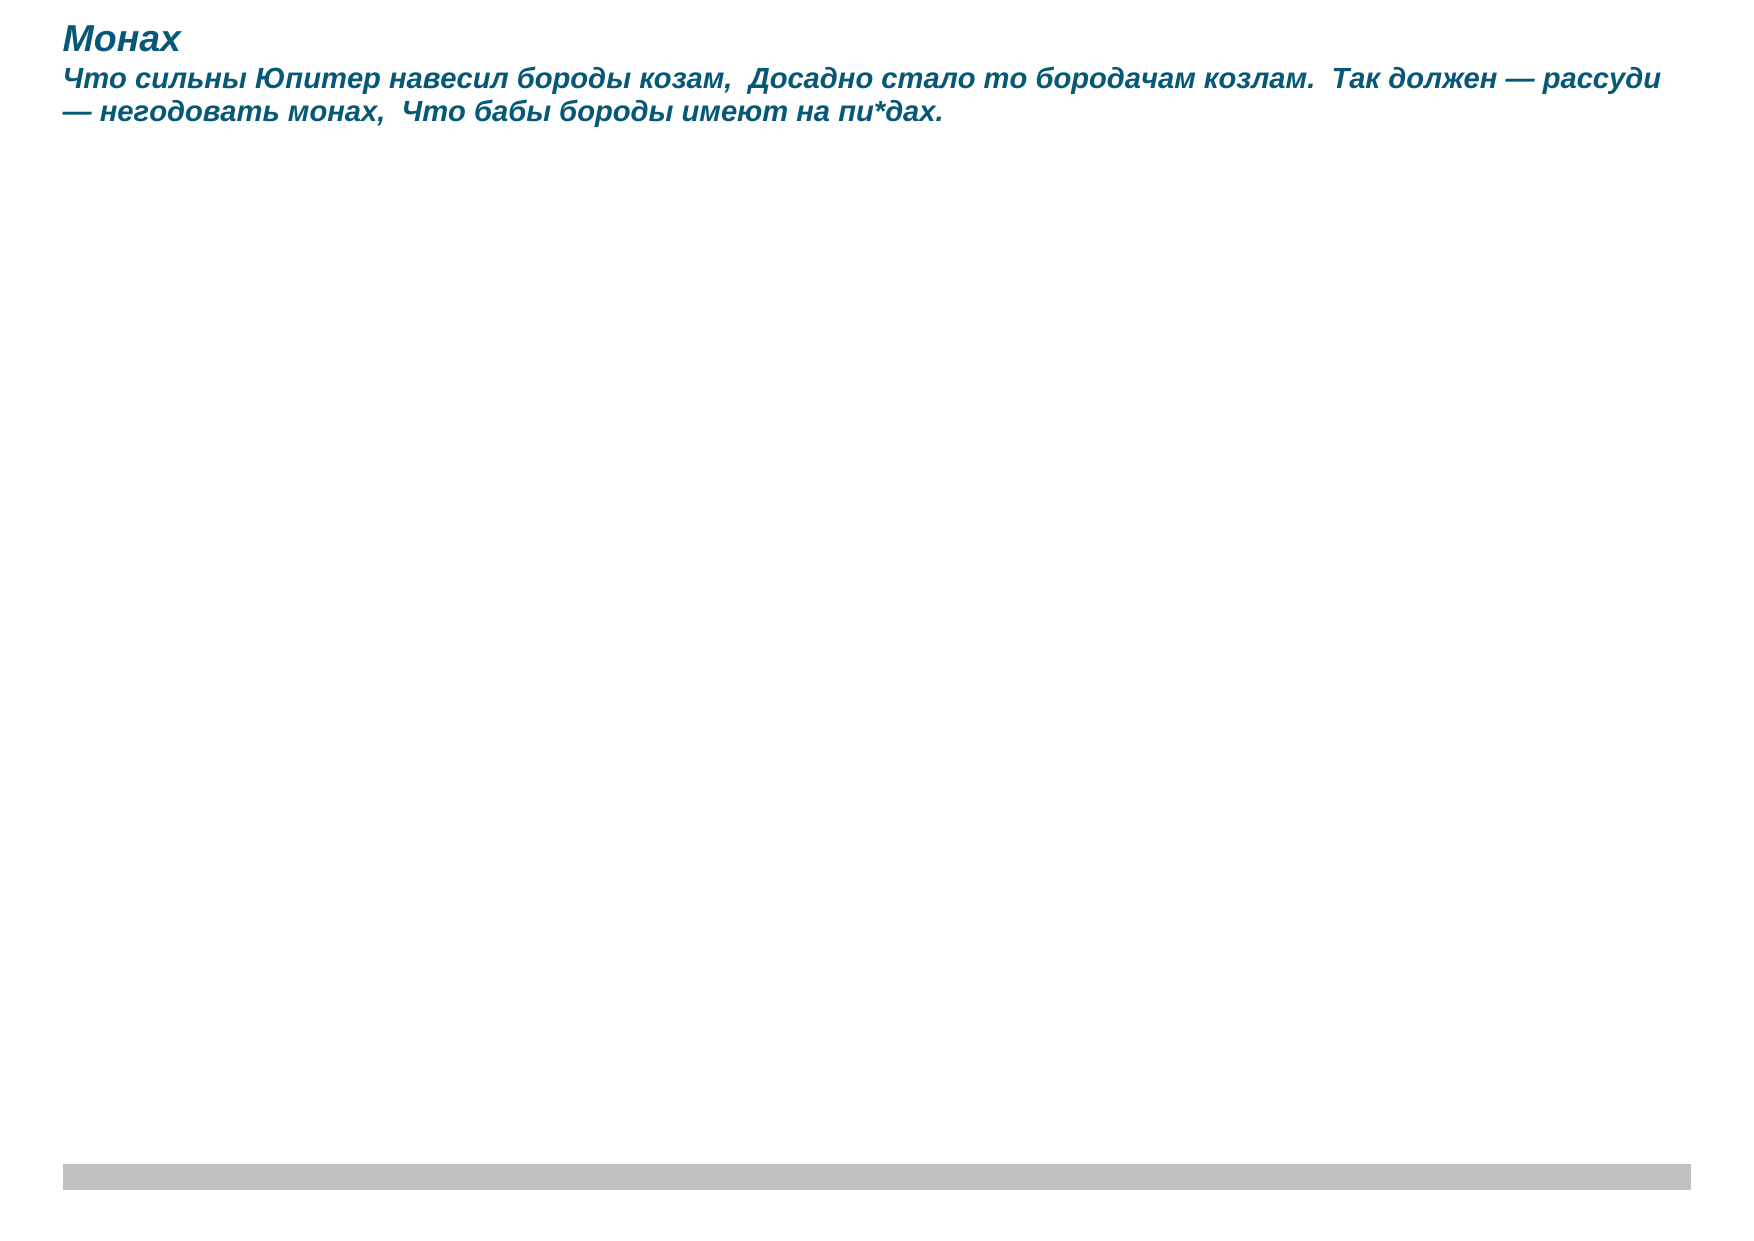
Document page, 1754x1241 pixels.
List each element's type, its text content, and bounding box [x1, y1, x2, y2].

text Что сильны Юпитер навесил бороды козам, [62, 61, 1691, 128]
subtitle Монах [62, 17, 1691, 60]
